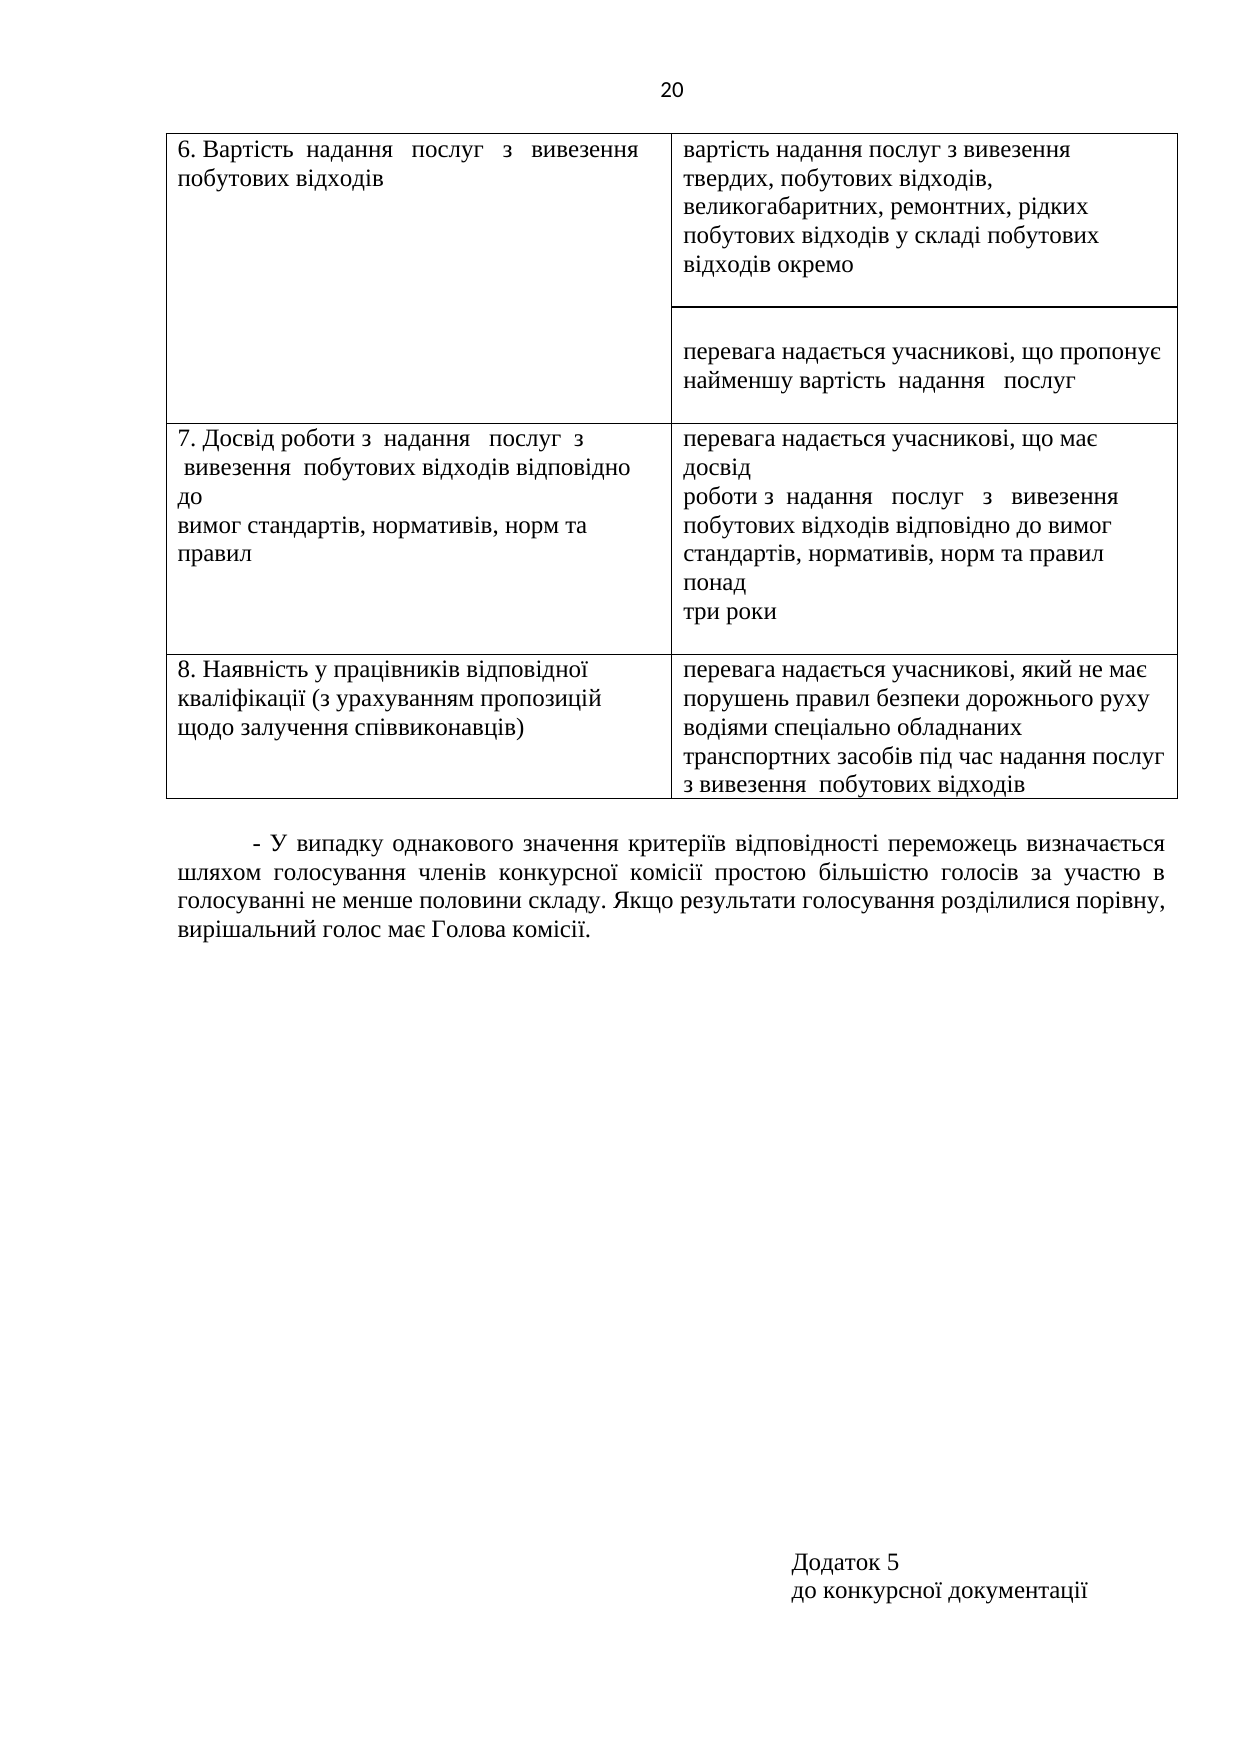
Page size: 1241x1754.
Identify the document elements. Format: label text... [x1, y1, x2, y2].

table_cell 8. Наявність у працівників відповідної кваліфікації (з урахуванням пропозицій щодо залучення співвиконавців) [167, 655, 671, 798]
text - У випадку однакового значення критеріїв відповідності переможець визначається шляхом голосування членів конкурсної комісії простою більшістю голосів за участю в голосуванні не менше половини складу. Якщо результати голосування розділилися порівну, вирішальний голос має Голова комісії. [177, 828, 1166, 943]
table_cell вартість надання послуг з вивезення твердих, побутових відходів, великогабаритних, ремонтних, рідких побутових відходів у складі побутових відходів окремо [672, 134, 1177, 306]
text Додаток 5 [791, 1547, 1166, 1576]
table_cell 7. Досвід роботи з надання послуг з вивезення побутових відходів відповідно до вимог стандартів, нормативів, норм та правил [167, 424, 671, 653]
table_cell перевага надається учасникові, який не має порушень правил безпеки дорожнього руху водіями спеціально обладнаних транспортних засобів під час надання послуг з вивезення побутових відходів [672, 655, 1177, 798]
table_cell 6. Вартість надання послуг з вивезення побутових відходів [167, 134, 671, 422]
text до конкурсної документації [791, 1576, 1166, 1604]
table_cell перевага надається учасникові, що пропонує найменшу вартість надання послуг [672, 308, 1177, 422]
table_cell перевага надається учасникові, що має досвід роботи з надання послуг з вивезення побутових відходів відповідно до вимог стандартів, нормативів, норм та правил понад три роки [672, 424, 1177, 653]
